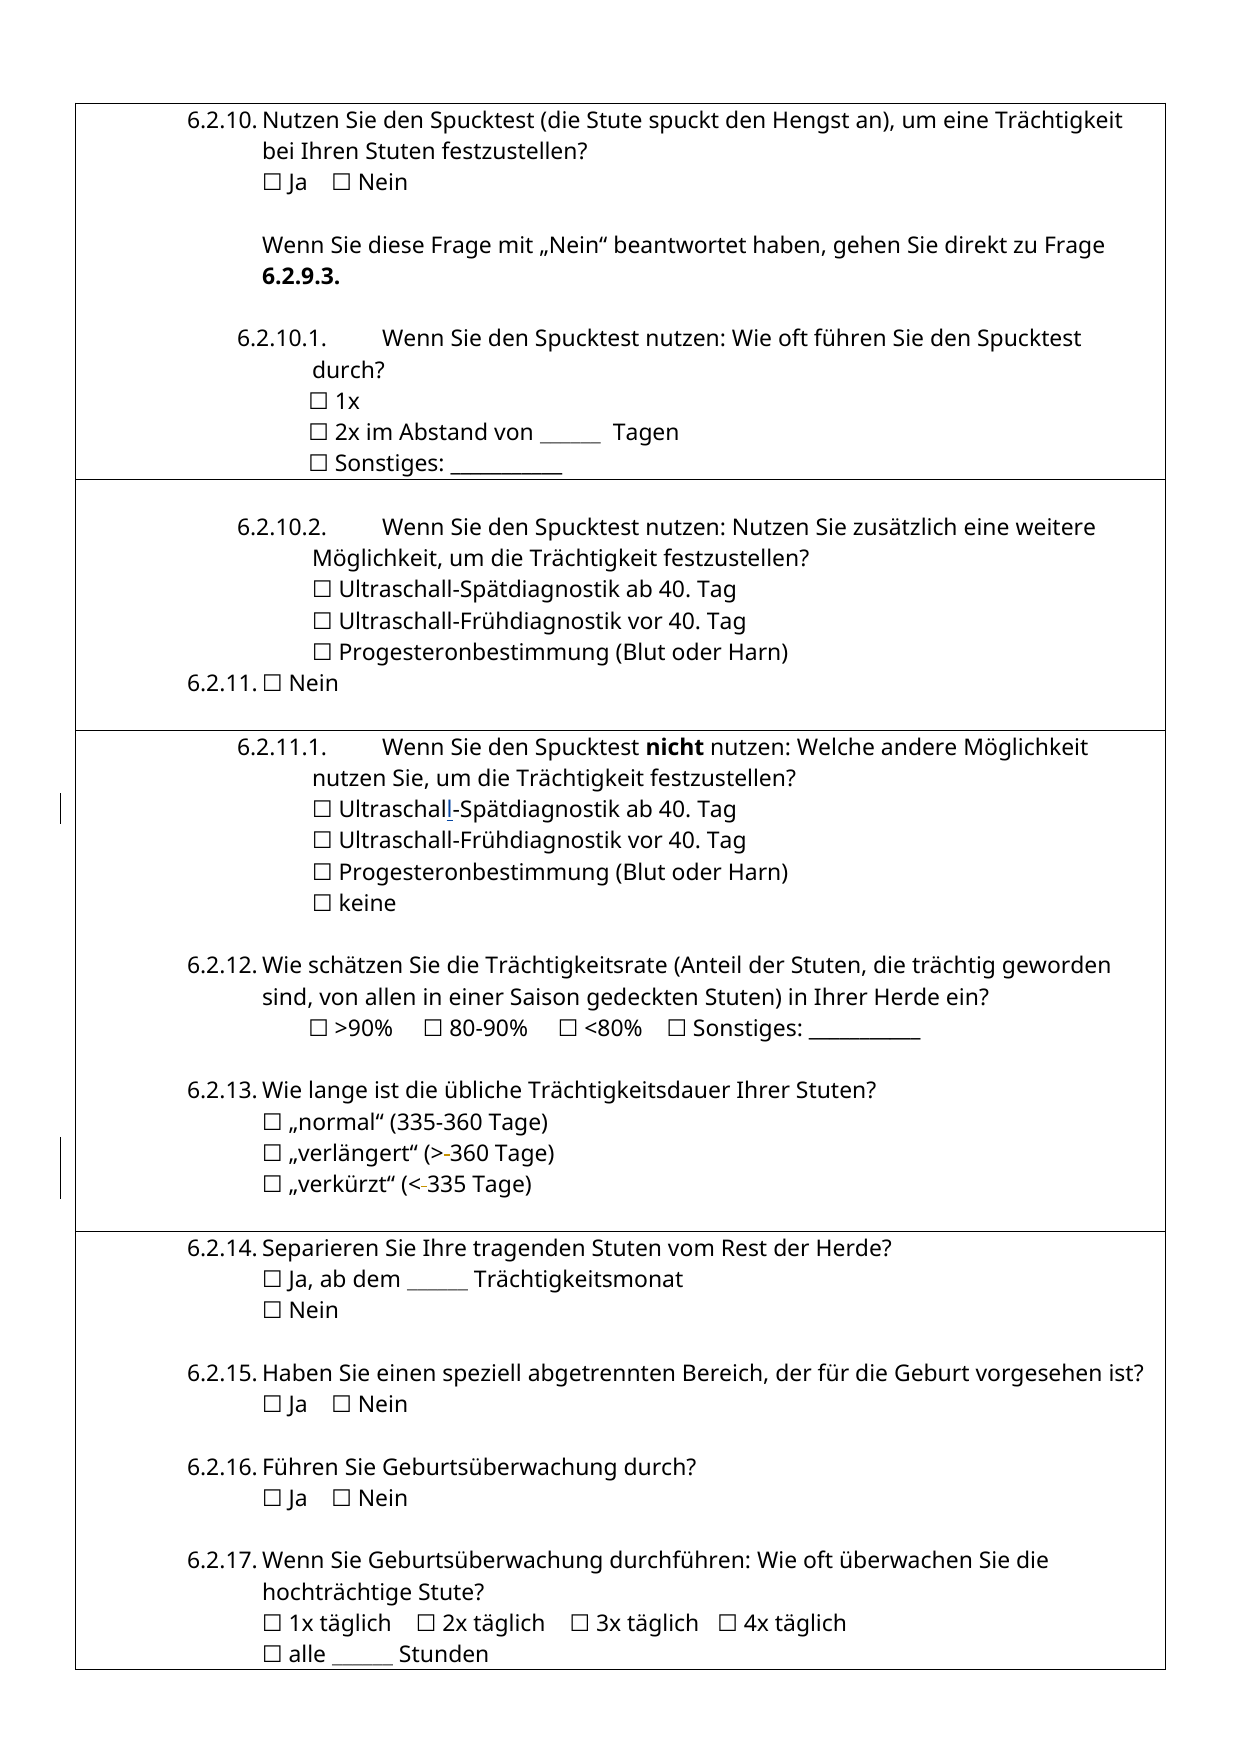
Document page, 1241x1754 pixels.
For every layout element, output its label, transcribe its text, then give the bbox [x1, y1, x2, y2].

table_header Nutzen Sie den Spucktest (die Stute spuckt den Hengst an), um eine Trächtigkeit bei Ihren Stuten festzustellen? Ja Nein Wenn Sie diese Frage mit „Nein“ beantwortet haben, gehen Sie direkt zu Frage 6.2.9.3. Wenn Sie den Spucktest nutzen: Wie oft führen Sie den Spucktest durch? 1x 2x im Abstand von Tagen Sonstiges: [76, 104, 1165, 479]
table_cell Wenn Sie den Spucktest nicht nutzen: Welche andere Möglichkeit nutzen Sie, um die Trächtigkeit festzustellen? Ultraschal-Spätdiagnostik ab 40. Tag Ultraschall-Frühdiagnostik vor 40. Tag Progesteronbestimmung (Blut oder Harn) keine Wie schätzen Sie die Trächtigkeitsrate (Anteil der Stuten, die trächtig geworden sind, von allen in einer Saison gedeckten Stuten) in Ihrer Herde ein? >90% 80-90% <80% Sonstiges: Wie lange ist die übliche Trächtigkeitsdauer Ihrer Stuten? „normal“ (335-360 Tage) „verlängert“ (>360 Tage) „verkürzt“ (<335 Tage) [76, 731, 1165, 1231]
table_cell Wenn Sie den Spucktest nutzen: Nutzen Sie zusätzlich eine weitere Möglichkeit, um die Trächtigkeit festzustellen? Ultraschall-Spätdiagnostik ab 40. Tag Ultraschall-Frühdiagnostik vor 40. Tag Progesteronbestimmung (Blut oder Harn) Nein [76, 480, 1165, 730]
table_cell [76, 1232, 1165, 1669]
